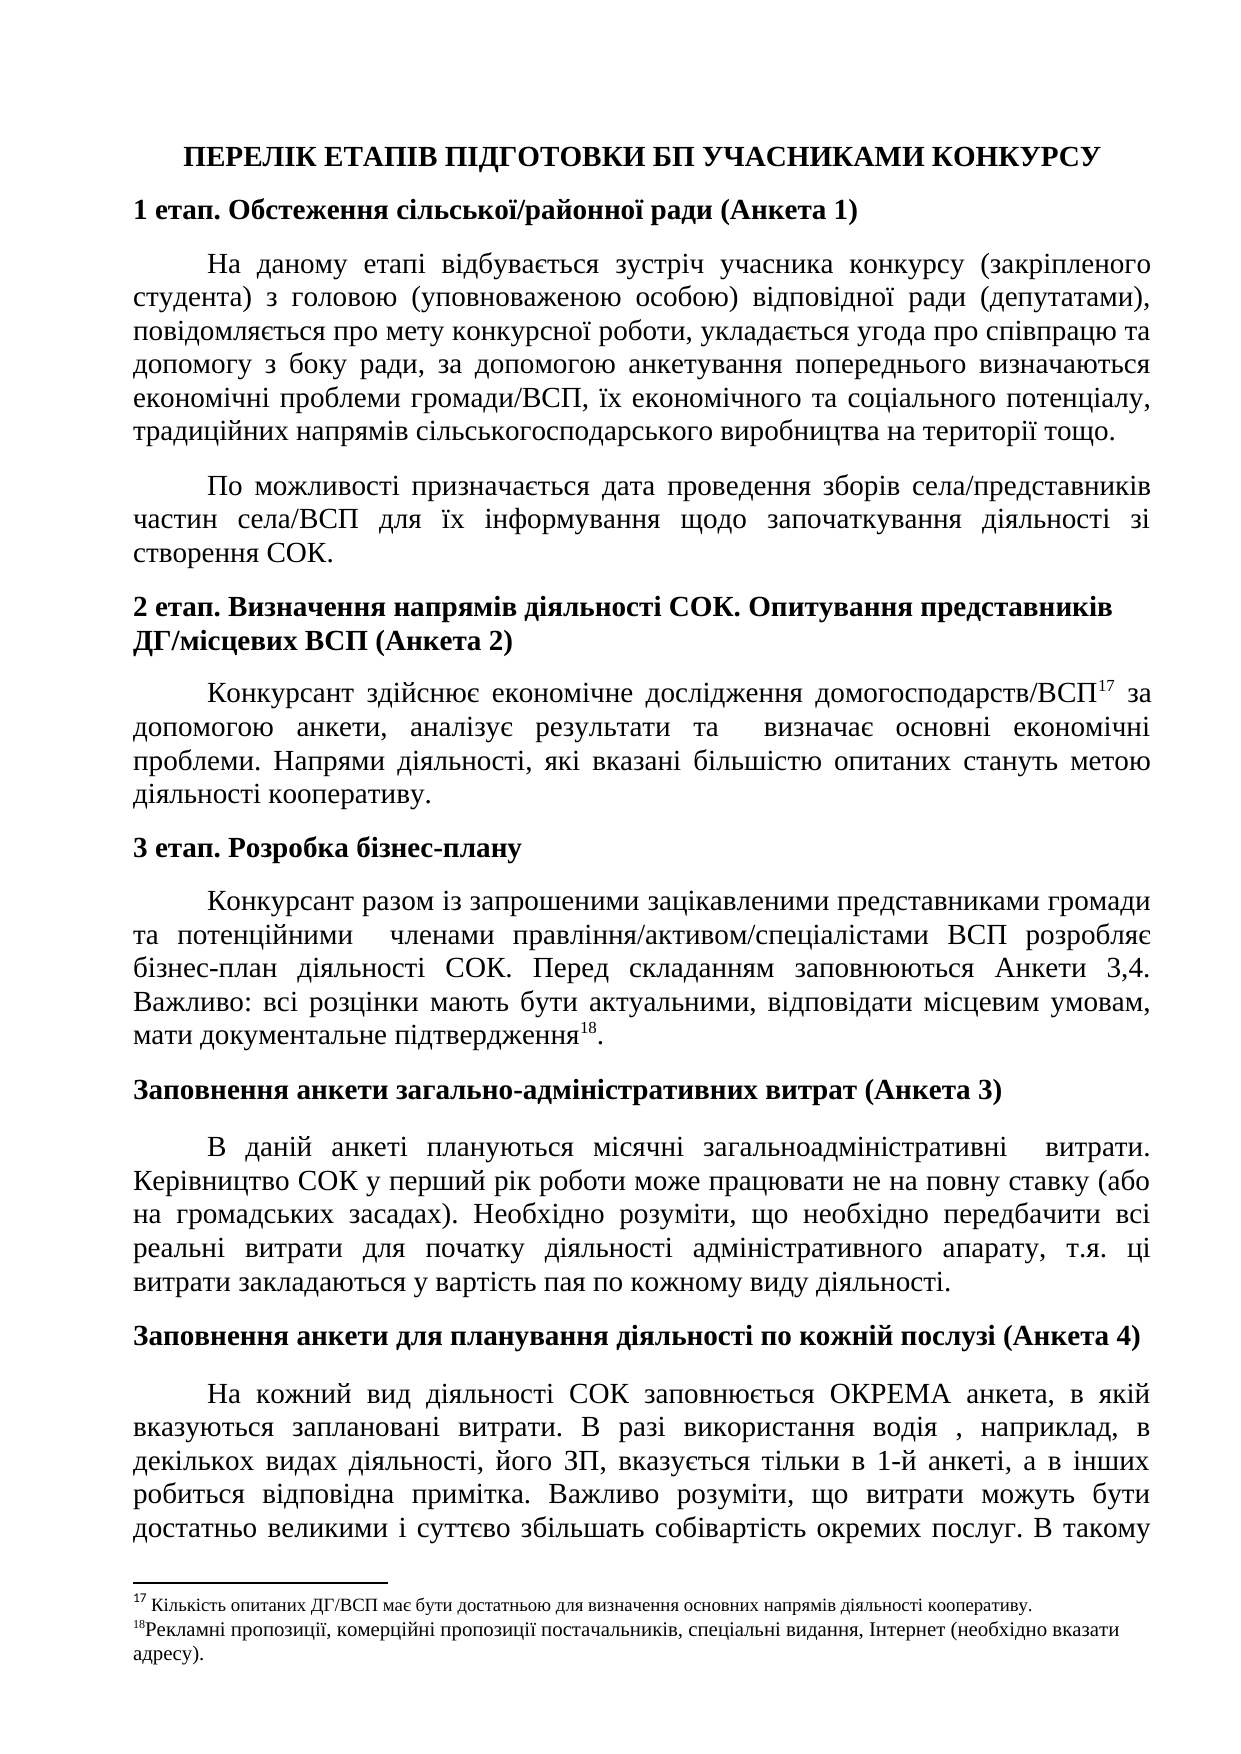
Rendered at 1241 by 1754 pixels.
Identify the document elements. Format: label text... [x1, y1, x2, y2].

subtitle 1 етап. Обстеження сільської/районної ради (Анкета 1) [133, 192, 1152, 226]
text Конкурсант разом із запрошеними зацікавленими представниками громади та потенційними членами правління/активом/спеціалістами ВСП розробляє бізнес-план діяльності СОК. Перед складанням заповнюються Анкети 3,4. Важливо: всі розцінки мають бути актуальними, відповідати місцевим умовам, мати документальне підтвердження. [133, 883, 1152, 1051]
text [133, 1376, 1152, 1543]
text На даному етапі відбувається зустріч учасника конкурсу (закріпленого студента) з головою (уповноваженою особою) відповідної ради (депутатами), повідомляється про мету конкурсної роботи, укладається угода про співпрацю та допомогу з боку ради, за допомогою анкетування попереднього визначаються економічні проблеми громади/ВСП, їх економічного та соціального потенціалу, традиційних напрямів сільськогосподарського виробництва на території тощо. [133, 246, 1152, 447]
text Конкурсант здійснює економічне дослідження домогосподарств/ВСП за допомогою анкети, аналізує результати та визначає основні економічні проблеми. Напрями діяльності, які вказані більшістю опитаних стануть метою діяльності кооперативу. [133, 676, 1152, 810]
text По можливості призначається дата проведення зборів села/представників частин села/ВСП для їх інформування щодо започаткування діяльності зі створення СОК. [133, 468, 1152, 568]
text В даній анкеті плануються місячні загальноадміністративні витрати. Керівництво СОК у перший рік роботи може працювати не на повну ставку (або на громадських засадах). Необхідно розуміти, що необхідно передбачити всі реальні витрати для початку діяльності адміністративного апарату, т.я. ці витрати закладаються у вартість пая по кожному виду діяльності. [133, 1129, 1152, 1297]
subtitle 3 етап. Розробка бізнес-плану [133, 831, 1152, 864]
subtitle Заповнення анкети загально-адміністративних витрат (Анкета 3) [133, 1072, 1152, 1105]
subtitle 2 етап. Визначення напрямів діяльності СОК. Опитування представників ДГ/місцевих ВСП (Анкета 2) [133, 589, 1152, 656]
subtitle Заповнення анкети для планування діяльності по кожній послузі (Анкета 4) [133, 1318, 1152, 1352]
subtitle ПЕРЕЛІК ЕТАПІВ ПІДГОТОВКИ БП УЧАСНИКАМИ КОНКУРСУ [133, 139, 1152, 172]
